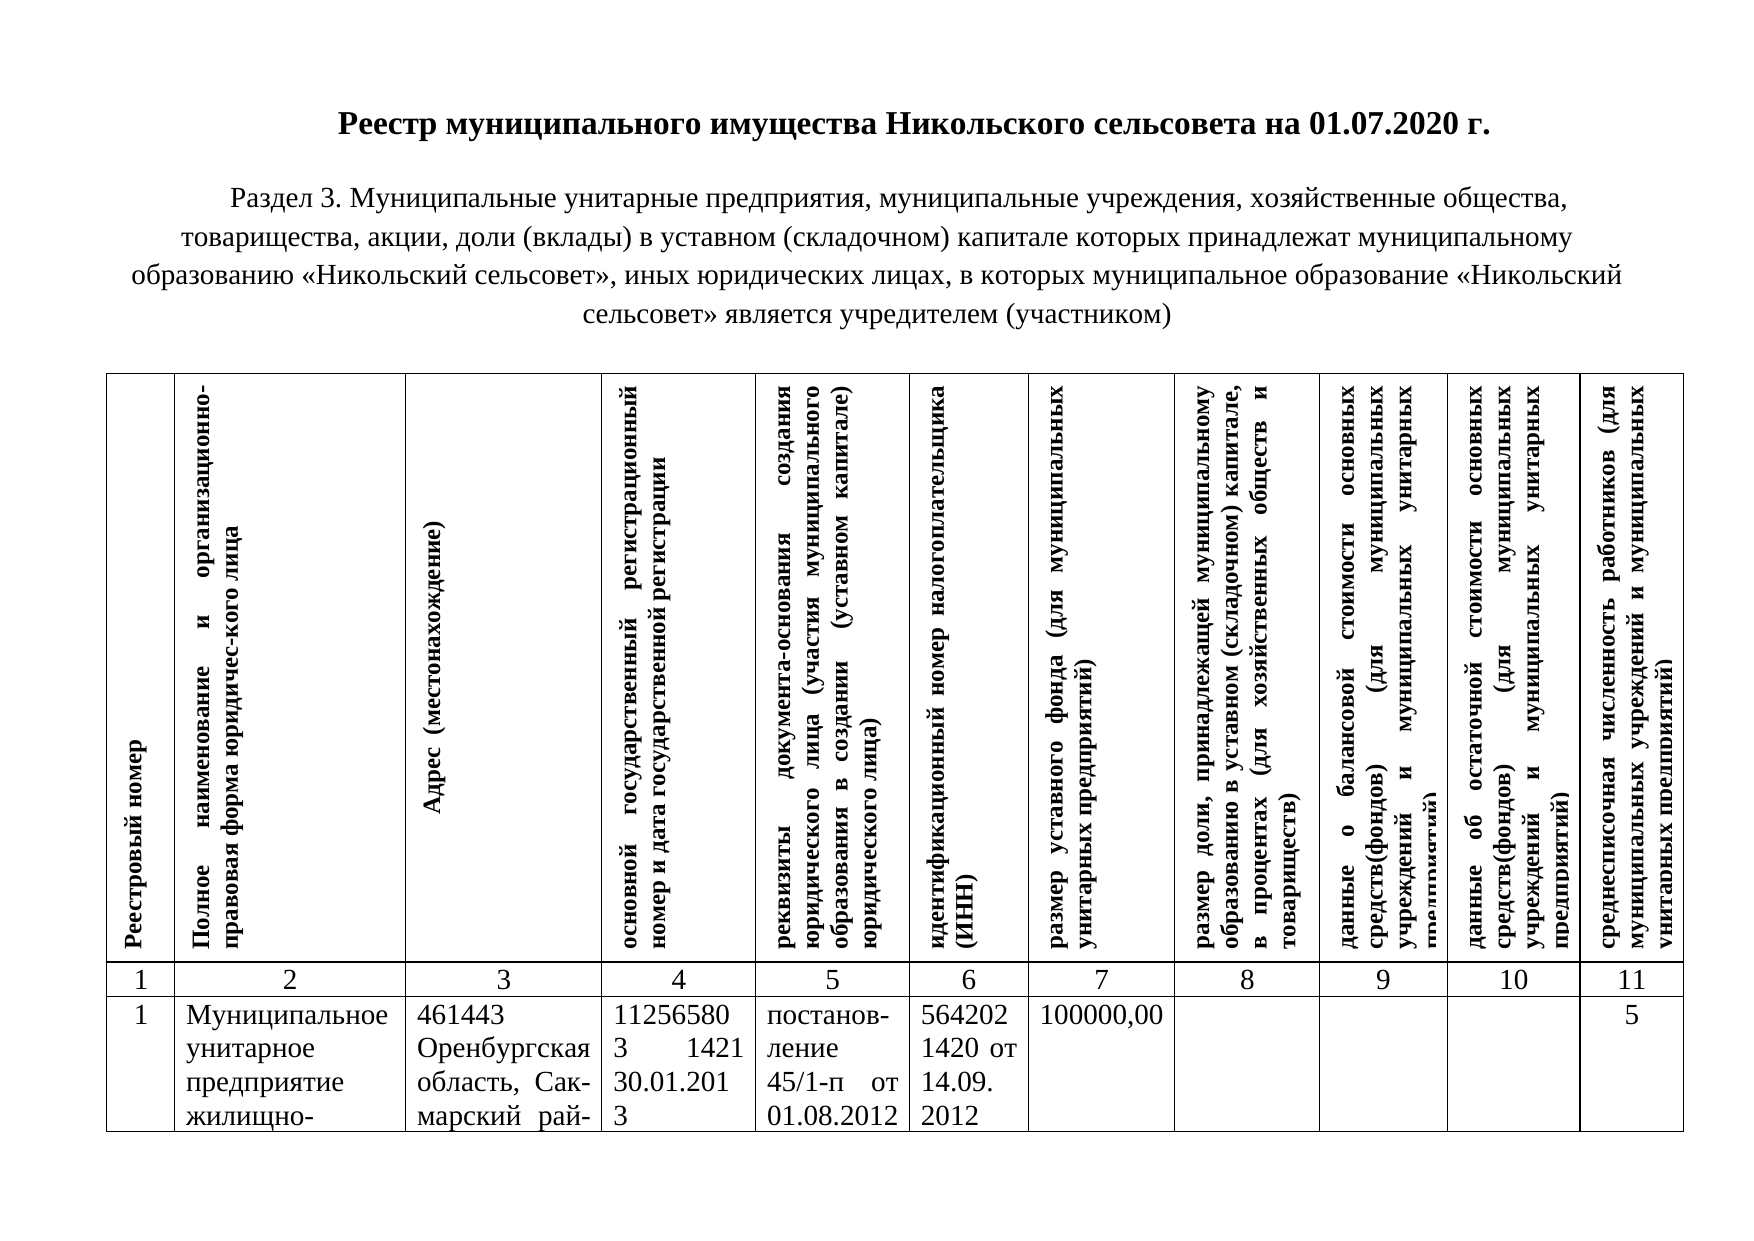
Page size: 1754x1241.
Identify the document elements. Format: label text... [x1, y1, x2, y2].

table_header идентификационный номер налогоплательщика (ИНН) [910, 374, 1028, 961]
table_cell 5 [756, 963, 909, 996]
table_cell 1 [107, 963, 174, 996]
text Раздел 3. Муниципальные унитарные предприятия, муниципальные учреждения, хозяйственные общества, товарищества, акции, доли (вклады) в уставном (складочном) капитале которых принадлежат муниципальному образованию «Никольский сельсовет», иных юридических лицах, в которых муниципальное образование «Никольский сельсовет» является учредителем (участником) [118, 180, 1636, 329]
table_header данные о балансовой стоимости основных средств(фондов) (для муниципальных учреждений и муниципальных унитарных предприятий) [1320, 374, 1447, 961]
table_cell 5 [1581, 997, 1683, 1131]
table_cell [1448, 997, 1579, 1131]
table_header реквизиты документа-основания создания юридического лица (участия муниципального образования в создании (уставном капитале) юридического лица) [756, 374, 909, 961]
table_cell 11 [1581, 963, 1683, 996]
table_cell 4 [602, 963, 755, 996]
table_cell 100000,00 [1029, 997, 1174, 1131]
table_cell 10 [1448, 963, 1579, 996]
table_header Реестровый номер [107, 374, 174, 961]
table_cell 6 [910, 963, 1028, 996]
table_header основной государственный регистрационный номер и дата государственной регистрации [602, 374, 755, 961]
table_cell [1175, 997, 1319, 1131]
table_cell 7 [1029, 963, 1174, 996]
table_header Адрес (местонахождение) [406, 374, 601, 961]
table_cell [756, 997, 909, 1131]
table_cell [602, 997, 755, 1131]
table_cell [175, 997, 405, 1131]
table_cell 1 [107, 997, 174, 1131]
table_cell 2 [175, 963, 405, 996]
text Реестр муниципального имущества Никольского сельсовета на 01.07.2020 г. [118, 103, 1636, 142]
table_header среднесписочная численность работников (для муниципальных учреждений и муниципальных унитарных предприятий) [1581, 374, 1683, 961]
table_cell [1320, 997, 1447, 1131]
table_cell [910, 997, 1028, 1131]
table_header Полное наименование и организационно-правовая форма юридичес-кого лица [175, 374, 405, 961]
table_header размер доли, принадлежащей муниципальному образованию в уставном (складочном) капитале, в процентах (для хозяйственных обществ и товариществ) [1175, 374, 1319, 961]
table_cell 3 [406, 963, 601, 996]
table_cell 8 [1175, 963, 1319, 996]
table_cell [406, 997, 601, 1131]
table_cell 9 [1320, 963, 1447, 996]
table_header размер уставного фонда (для муниципальных унитарных предприятий) [1029, 374, 1174, 961]
table_header данные об остаточной стоимости основных средств(фондов) (для муниципальных учреждений и муниципальных унитарных предприятий) [1448, 374, 1579, 961]
